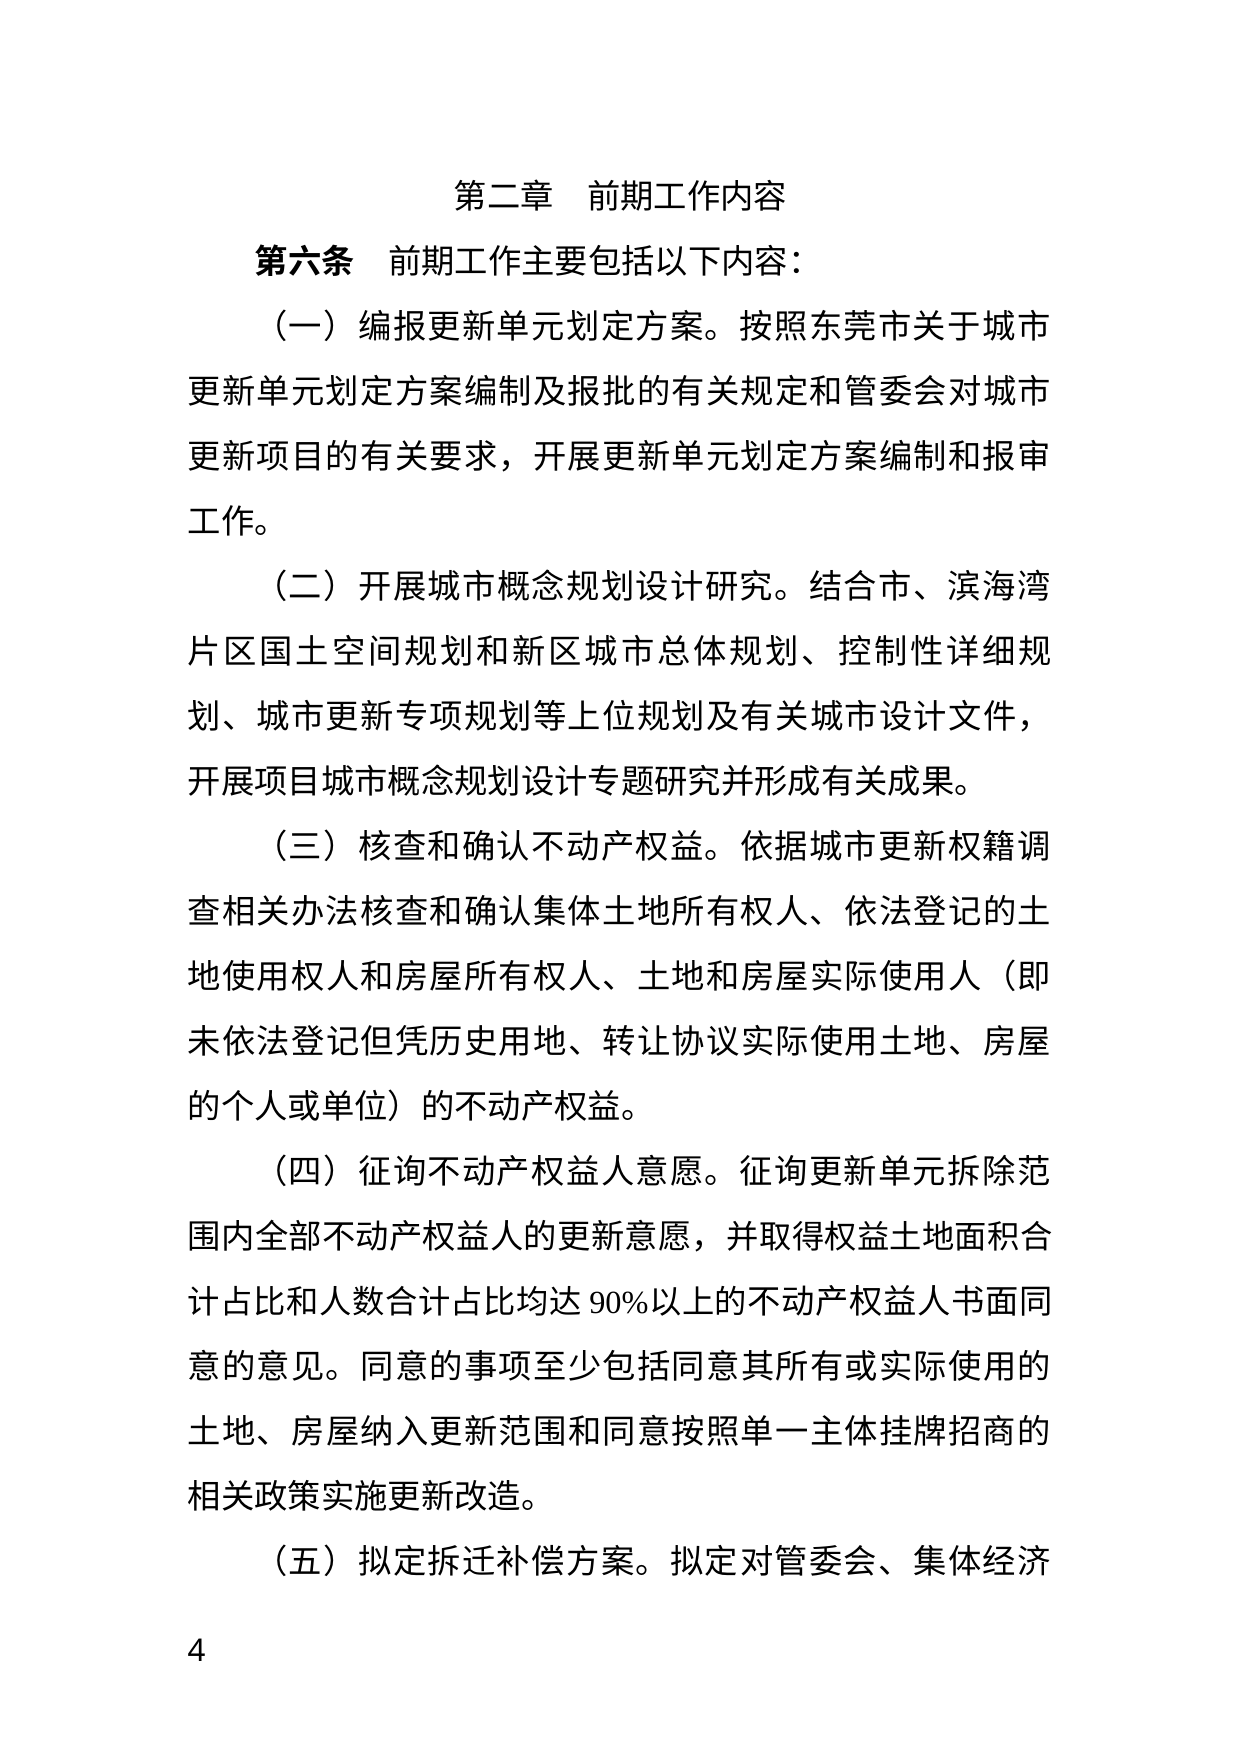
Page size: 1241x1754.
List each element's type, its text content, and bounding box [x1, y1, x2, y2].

text （三）核查和确认不动产权益。依据城市更新权籍调查相关办法核查和确认集体土地所有权人、依法登记的土地使用权人和房屋所有权人、土地和房屋实际使用人（即未依法登记但凭历史用地、转让协议实际使用土地、房屋的个人或单位）的不动产权益。 [187, 812, 1053, 1137]
text 第二章 前期工作内容 [187, 162, 1053, 227]
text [187, 1527, 1053, 1592]
text （一）编报更新单元划定方案。按照东莞市关于城市更新单元划定方案编制及报批的有关规定和管委会对城市更新项目的有关要求，开展更新单元划定方案编制和报审工作。 [187, 292, 1053, 552]
text 第六条 前期工作主要包括以下内容： [187, 227, 1053, 292]
text （四）征询不动产权益人意愿。征询更新单元拆除范围内全部不动产权益人的更新意愿，并取得权益土地面积合计占比和人数合计占比均达90%以上的不动产权益人书面同意的意见。同意的事项至少包括同意其所有或实际使用的土地、房屋纳入更新范围和同意按照单一主体挂牌招商的相关政策实施更新改造。 [187, 1137, 1053, 1527]
text （二）开展城市概念规划设计研究。结合市、滨海湾片区国土空间规划和新区城市总体规划、控制性详细规划、城市更新专项规划等上位规划及有关城市设计文件，开展项目城市概念规划设计专题研究并形成有关成果。 [187, 552, 1053, 812]
